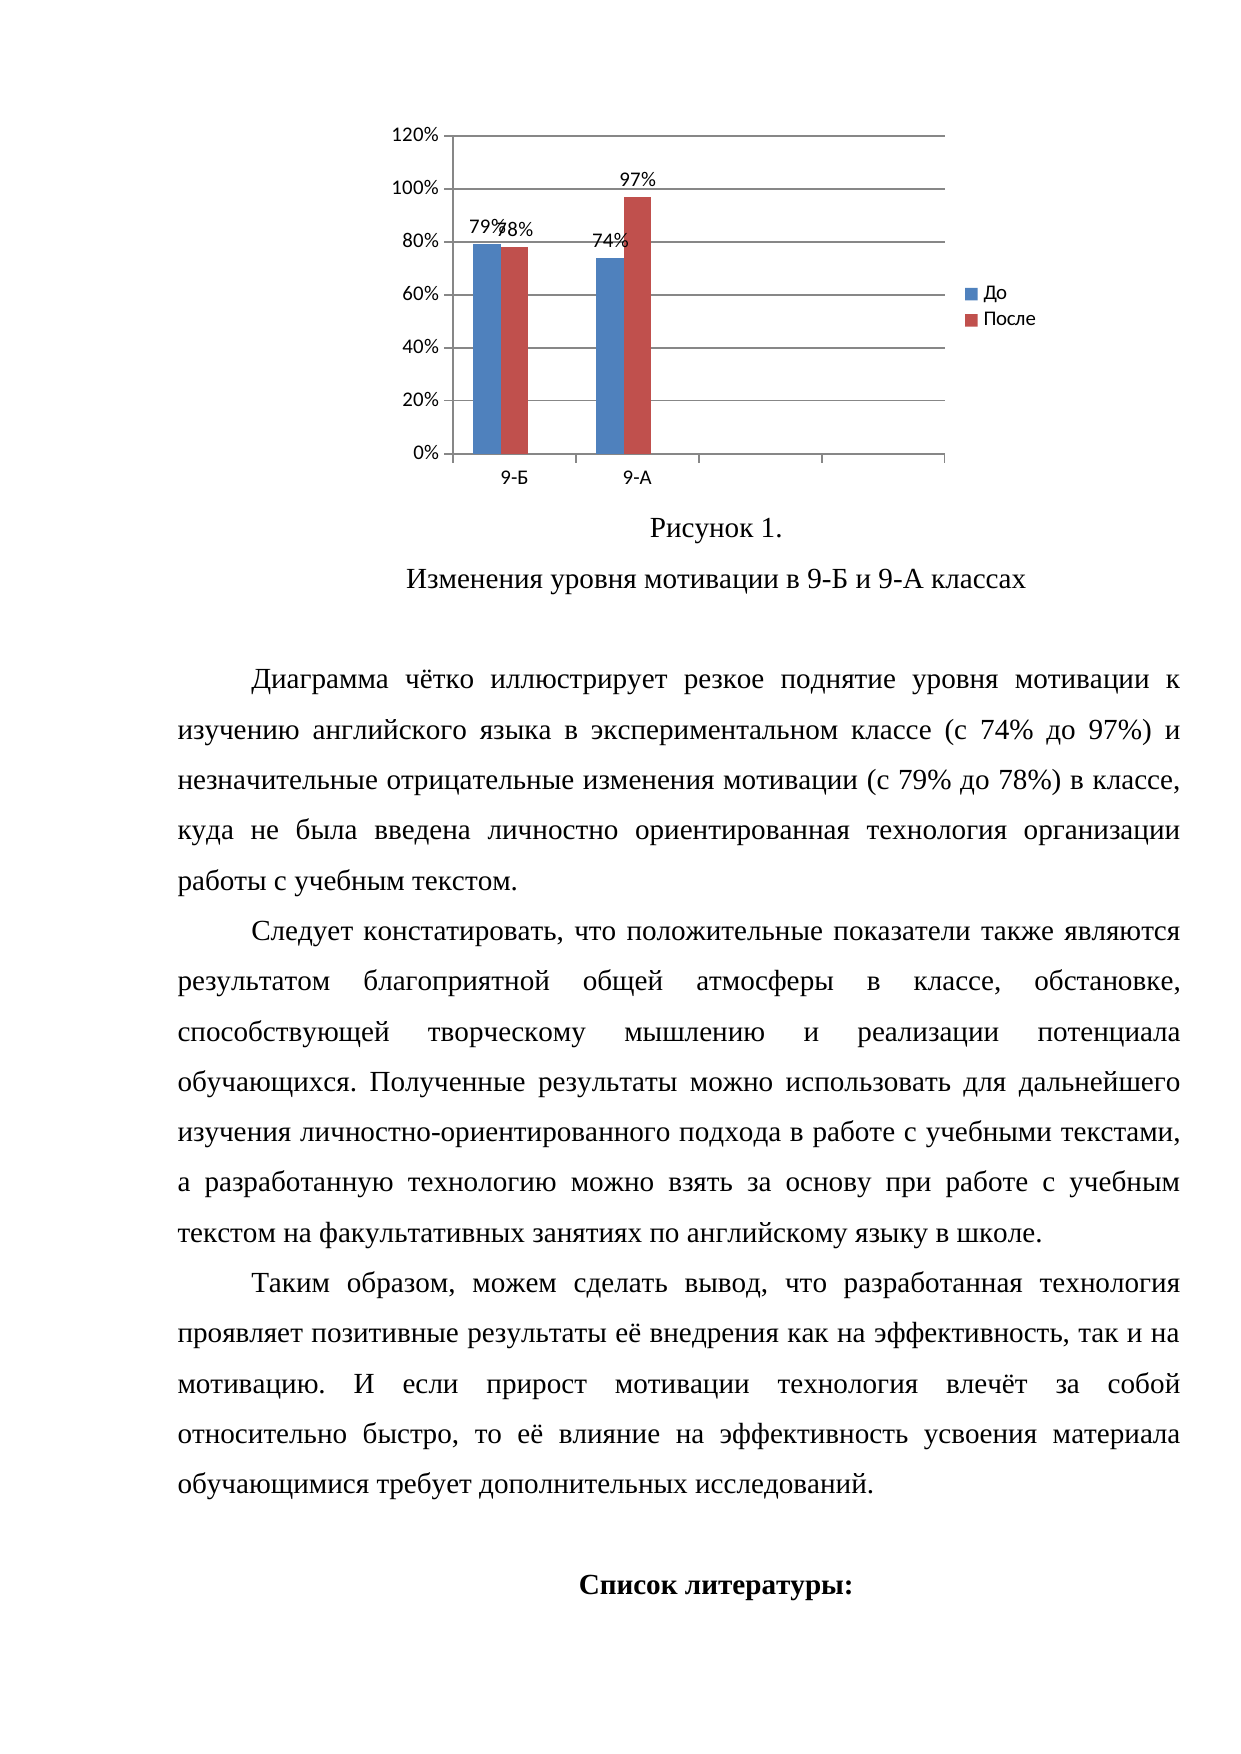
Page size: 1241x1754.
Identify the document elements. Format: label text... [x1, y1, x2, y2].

text Диаграмма чётко иллюстрирует резкое поднятие уровня мотивации к изучению английского языка в экспериментальном классе (с 74% до 97%) и незначительные отрицательные изменения мотивации (с 79% до 78%) в классе, куда не была введена личностно ориентированная технология организации работы с учебным текстом. [177, 661, 1181, 896]
text Список литературы: [177, 1567, 1181, 1601]
text Рисунок 1. [177, 511, 1181, 544]
text Таким образом, можем сделать вывод, что разработанная технология проявляет позитивные результаты её внедрения как на эффективность, так и на мотивацию. И если прирост мотивации технология влечёт за собой относительно быстро, то её влияние на эффективность усвоения материала обучающимися требует дополнительных исследований. [177, 1265, 1181, 1500]
text Изменения уровня мотивации в 9-Б и 9-А классах [177, 561, 1181, 594]
text Следует констатировать, что положительные показатели также являются результатом благоприятной общей атмосферы в классе, обстановке, способствующей творческому мышлению и реализации потенциала обучающихся. Полученные результаты можно использовать для дальнейшего изучения личностно-ориентированного подхода в работе с учебными текстами, а разработанную технологию можно взять за основу при работе с учебным текстом на факультативных занятиях по английскому языку в школе. [177, 913, 1181, 1248]
